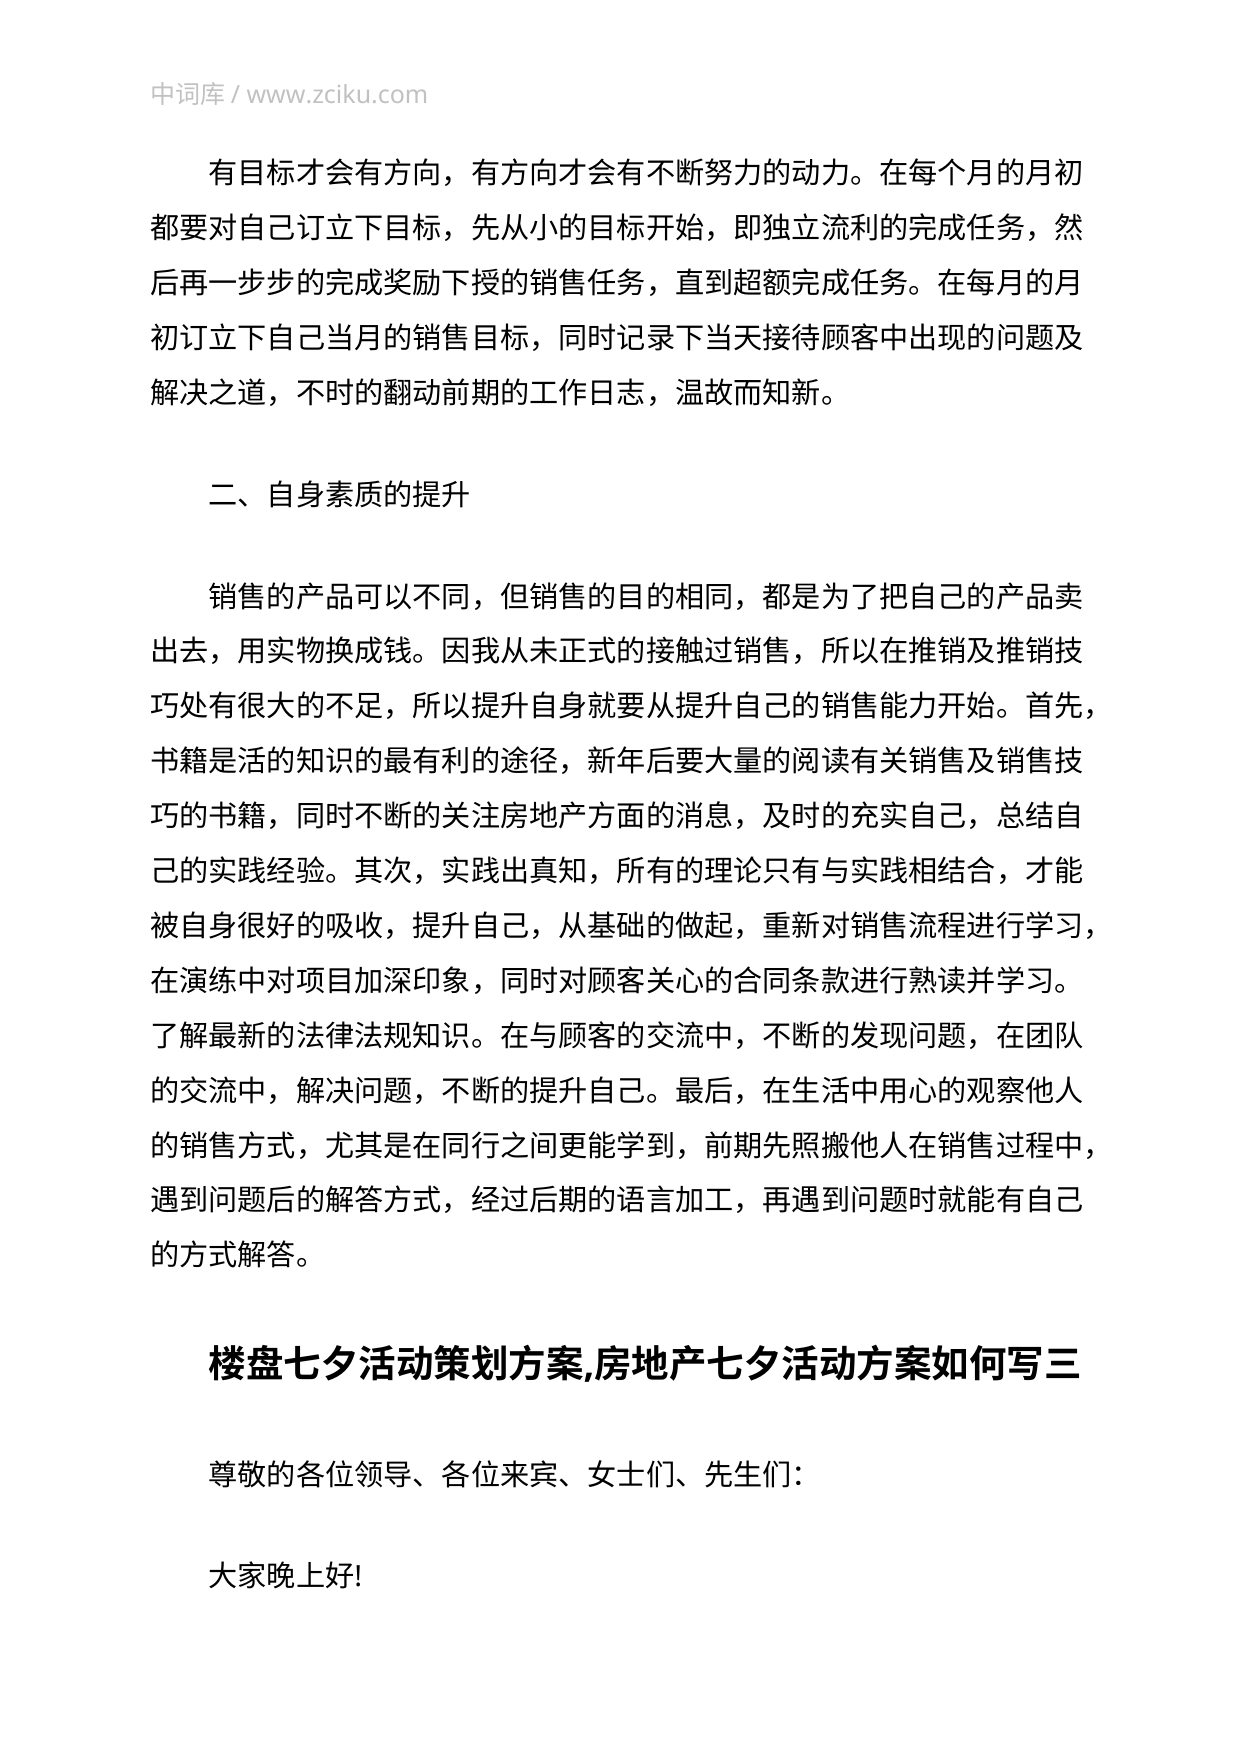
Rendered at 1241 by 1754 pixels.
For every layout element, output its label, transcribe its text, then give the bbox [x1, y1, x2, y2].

text 二、自身素质的提升 [150, 471, 1090, 514]
text 楼盘七夕活动策划方案,房地产七夕活动方案如何写三 [150, 1334, 1090, 1388]
text 大家晚上好! [150, 1553, 1090, 1595]
text 有目标才会有方向，有方向才会有不断努力的动力。在每个月的月初都要对自己订立下目标，先从小的目标开始，即独立流利的完成任务，然后再一步步的完成奖励下授的销售任务，直到超额完成任务。在每月的月初订立下自己当月的销售目标，同时记录下当天接待顾客中出现的问题及解决之道，不时的翻动前期的工作日志，温故而知新。 [150, 150, 1090, 412]
text 尊敬的各位领导、各位来宾、女士们、先生们： [150, 1451, 1090, 1493]
text 销售的产品可以不同，但销售的目的相同，都是为了把自己的产品卖出去，用实物换成钱。因我从未正式的接触过销售，所以在推销及推销技巧处有很大的不足，所以提升自身就要从提升自己的销售能力开始。首先，书籍是活的知识的最有利的途径，新年后要大量的阅读有关销售及销售技巧的书籍，同时不断的关注房地产方面的消息，及时的充实自己，总结自己的实践经验。其次，实践出真知，所有的理论只有与实践相结合，才能被自身很好的吸收，提升自己，从基础的做起，重新对销售流程进行学习，在演练中对项目加深印象，同时对顾客关心的合同条款进行熟读并学习。了解最新的法律法规知识。在与顾客的交流中，不断的发现问题，在团队的交流中，解决问题，不断的提升自己。最后，在生活中用心的观察他人的销售方式，尤其是在同行之间更能学到，前期先照搬他人在销售过程中，遇到问题后的解答方式，经过后期的语言加工，再遇到问题时就能有自己的方式解答。 [150, 573, 1090, 1274]
